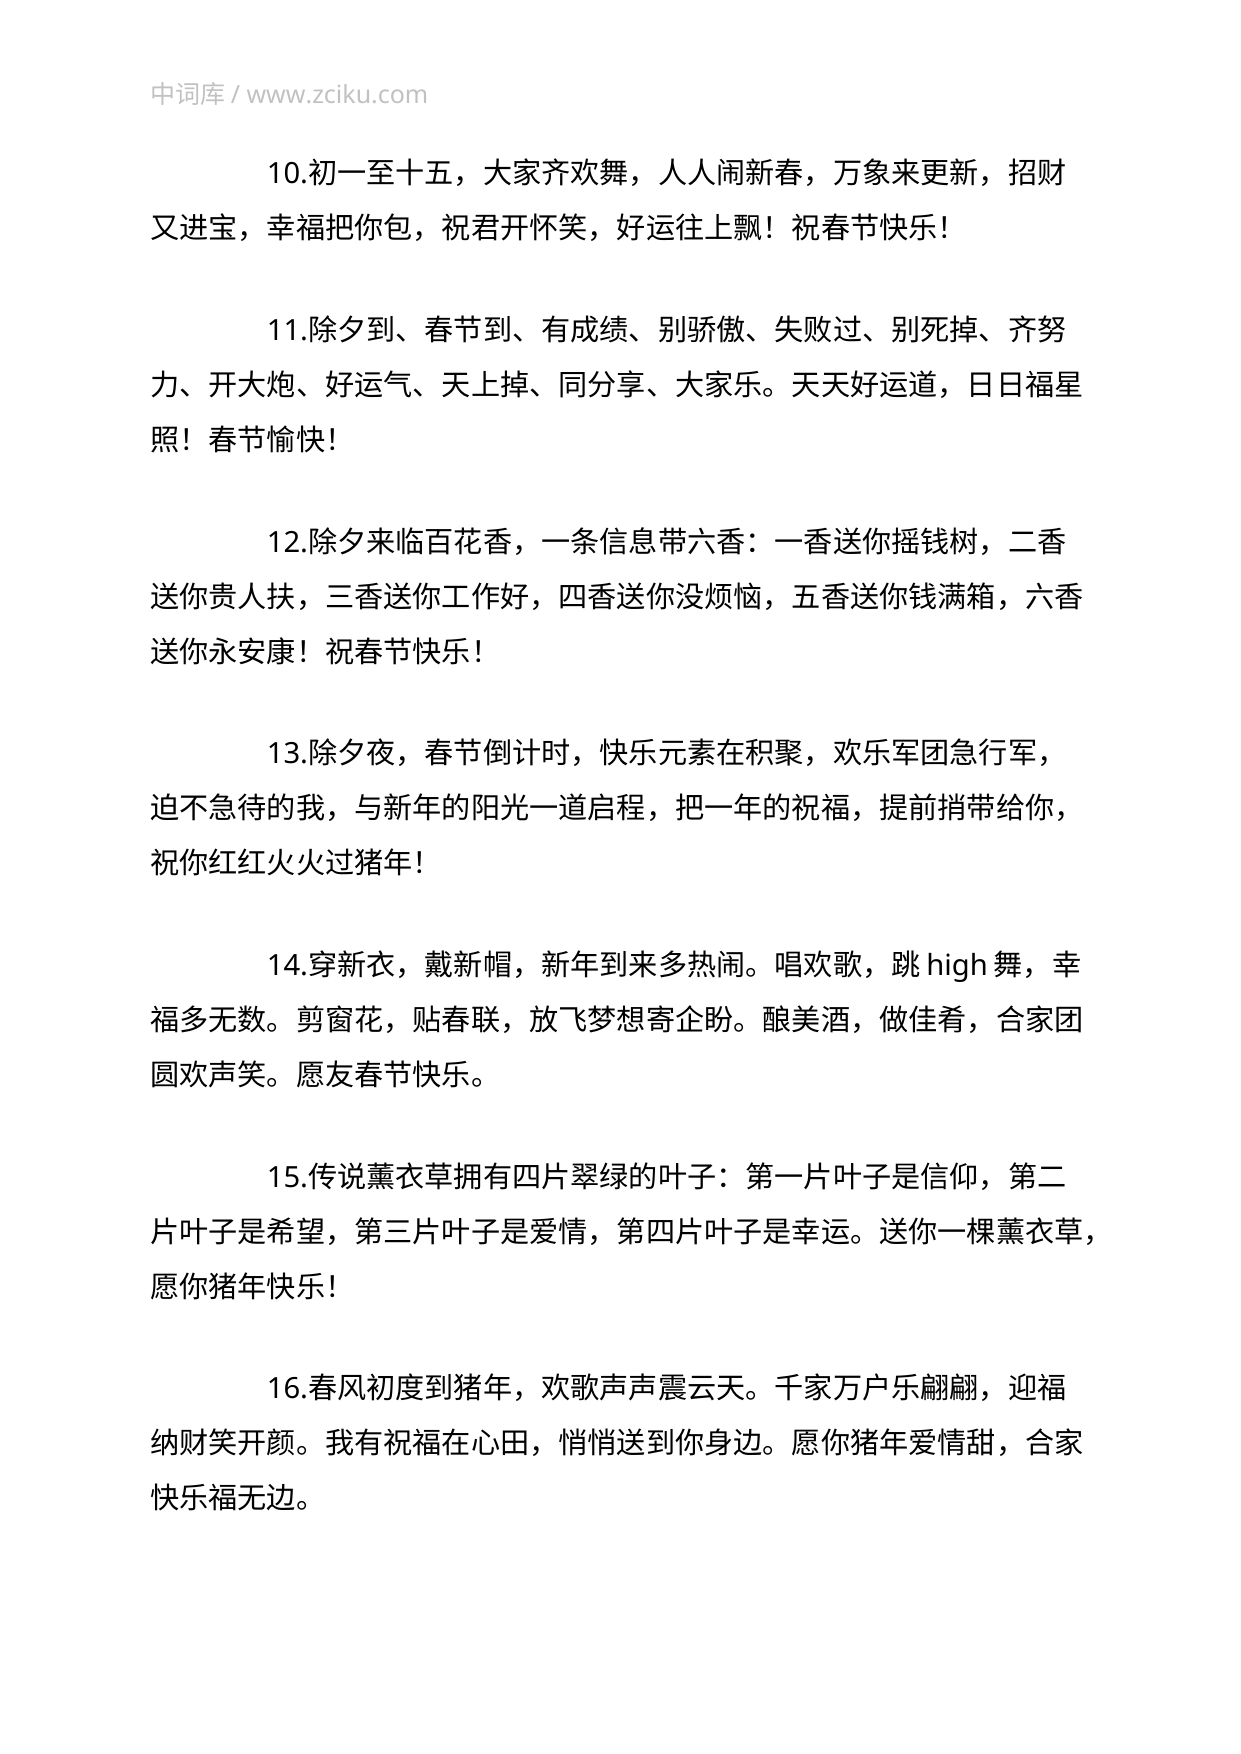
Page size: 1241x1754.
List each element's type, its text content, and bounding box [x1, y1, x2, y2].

text 16.春风初度到猪年，欢歌声声震云天。千家万户乐翩翩，迎福纳财笑开颜。我有祝福在心田，悄悄送到你身边。愿你猪年爱情甜，合家快乐福无边。 [150, 1365, 1090, 1517]
text 15.传说薰衣草拥有四片翠绿的叶子：第一片叶子是信仰，第二片叶子是希望，第三片叶子是爱情，第四片叶子是幸运。送你一棵薰衣草，愿你猪年快乐！ [150, 1153, 1090, 1306]
text 10.初一至十五，大家齐欢舞，人人闹新春，万象来更新，招财又进宝，幸福把你包，祝君开怀笑，好运往上飘！祝春节快乐！ [150, 150, 1090, 247]
text 14.穿新衣，戴新帽，新年到来多热闹。唱欢歌，跳high舞，幸福多无数。剪窗花，贴春联，放飞梦想寄企盼。酿美酒，做佳肴，合家团圆欢声笑。愿友春节快乐。 [150, 942, 1090, 1094]
text 13.除夕夜，春节倒计时，快乐元素在积聚，欢乐军团急行军，迫不急待的我，与新年的阳光一道启程，把一年的祝福，提前捎带给你，祝你红红火火过猪年！ [150, 730, 1090, 882]
text 12.除夕来临百花香，一条信息带六香：一香送你摇钱树，二香送你贵人扶，三香送你工作好，四香送你没烦恼，五香送你钱满箱，六香送你永安康！祝春节快乐！ [150, 518, 1090, 671]
text 11.除夕到、春节到、有成绩、别骄傲、失败过、别死掉、齐努力、开大炮、好运气、天上掉、同分享、大家乐。天天好运道，日日福星照！春节愉快！ [150, 307, 1090, 459]
